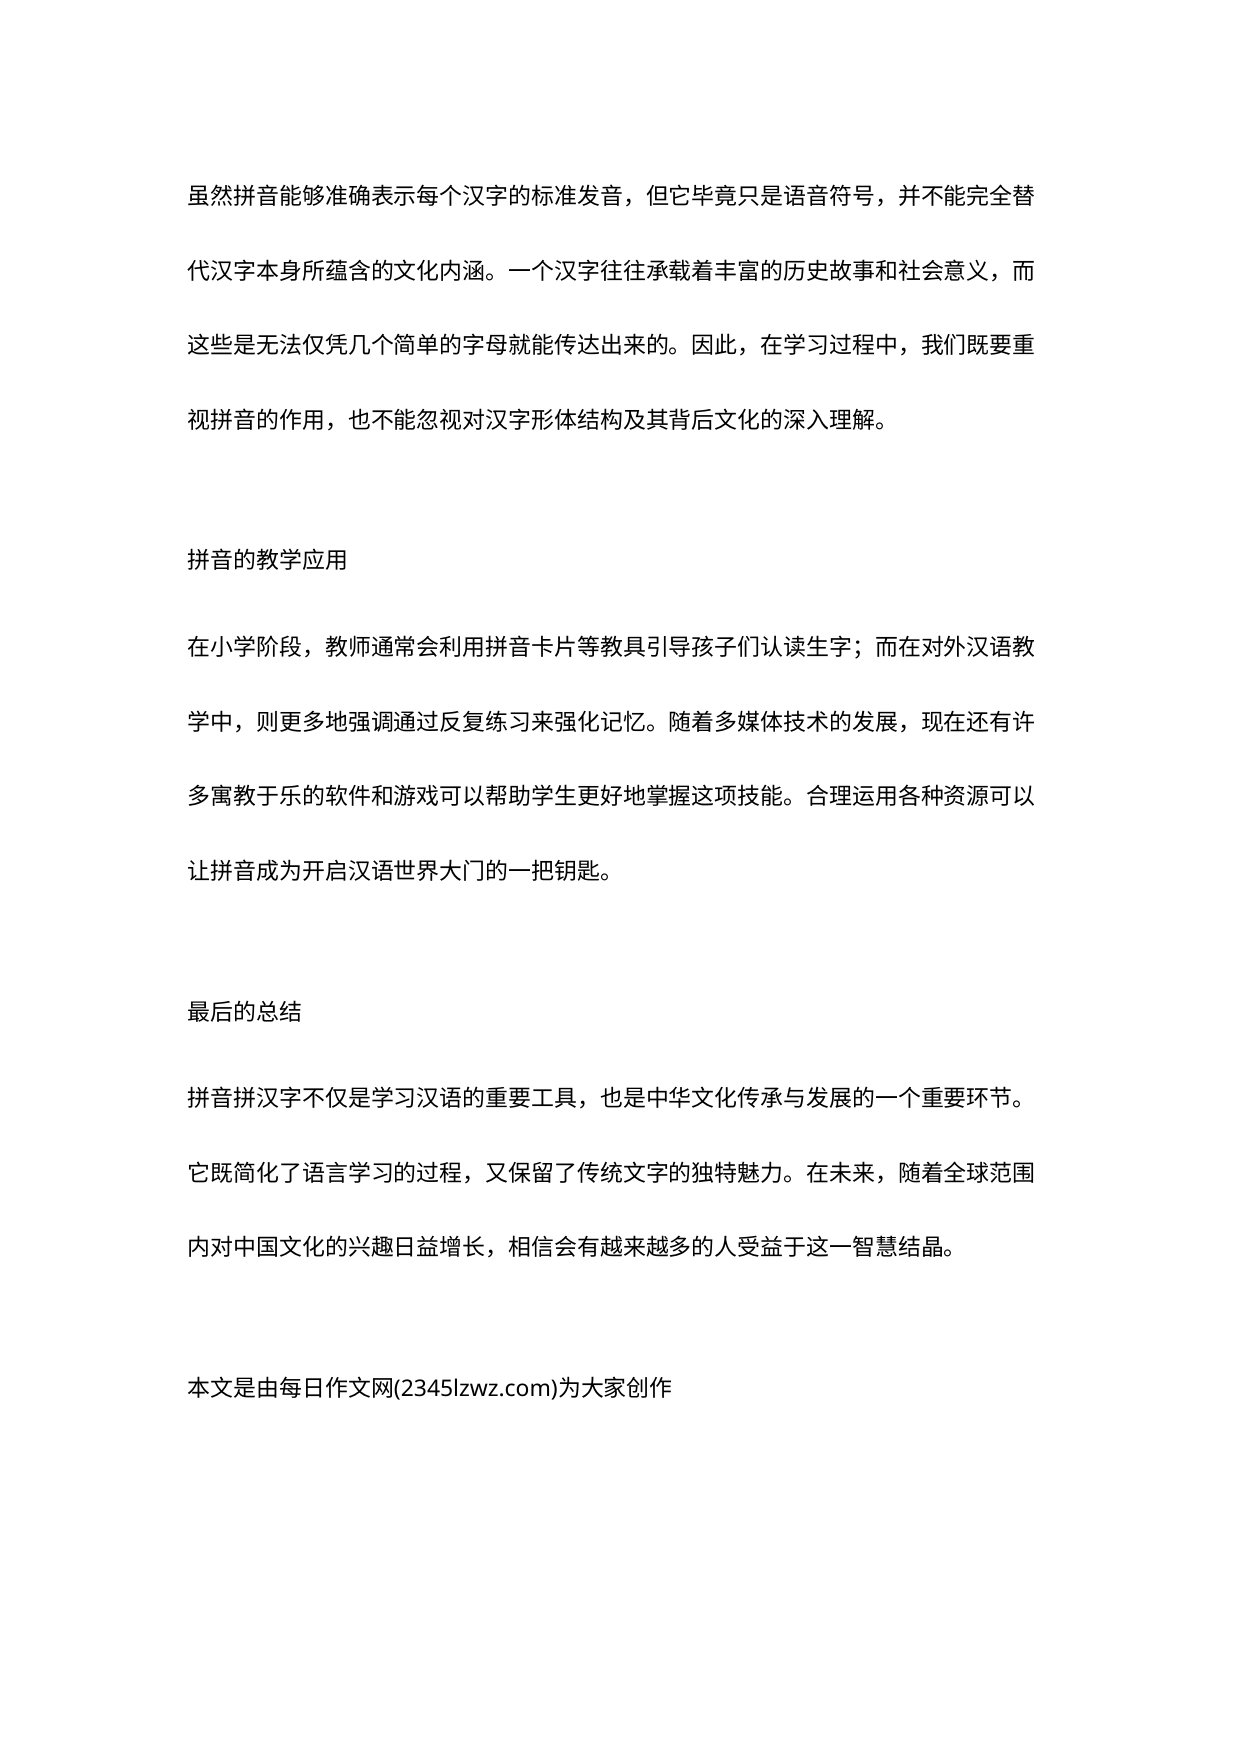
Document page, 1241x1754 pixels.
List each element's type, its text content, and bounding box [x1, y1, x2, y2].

text 最后的总结 [187, 977, 1053, 1042]
text 在小学阶段，教师通常会利用拼音卡片等教具引导孩子们认读生字；而在对外汉语教学中，则更多地强调通过反复练习来强化记忆。随着多媒体技术的发展，现在还有许多寓教于乐的软件和游戏可以帮助学生更好地掌握这项技能。合理运用各种资源可以让拼音成为开启汉语世界大门的一把钥匙。 [187, 613, 1053, 902]
text 本文是由每日作文网(2345lzwz.com)为大家创作 [187, 1354, 1053, 1419]
text 拼音的教学应用 [187, 526, 1053, 591]
text 虽然拼音能够准确表示每个汉字的标准发音，但它毕竟只是语音符号，并不能完全替代汉字本身所蕴含的文化内涵。一个汉字往往承载着丰富的历史故事和社会意义，而这些是无法仅凭几个简单的字母就能传达出来的。因此，在学习过程中，我们既要重视拼音的作用，也不能忽视对汉字形体结构及其背后文化的深入理解。 [187, 162, 1053, 451]
text 拼音拼汉字不仅是学习汉语的重要工具，也是中华文化传承与发展的一个重要环节。它既简化了语言学习的过程，又保留了传统文字的独特魅力。在未来，随着全球范围内对中国文化的兴趣日益增长，相信会有越来越多的人受益于这一智慧结晶。 [187, 1064, 1053, 1278]
